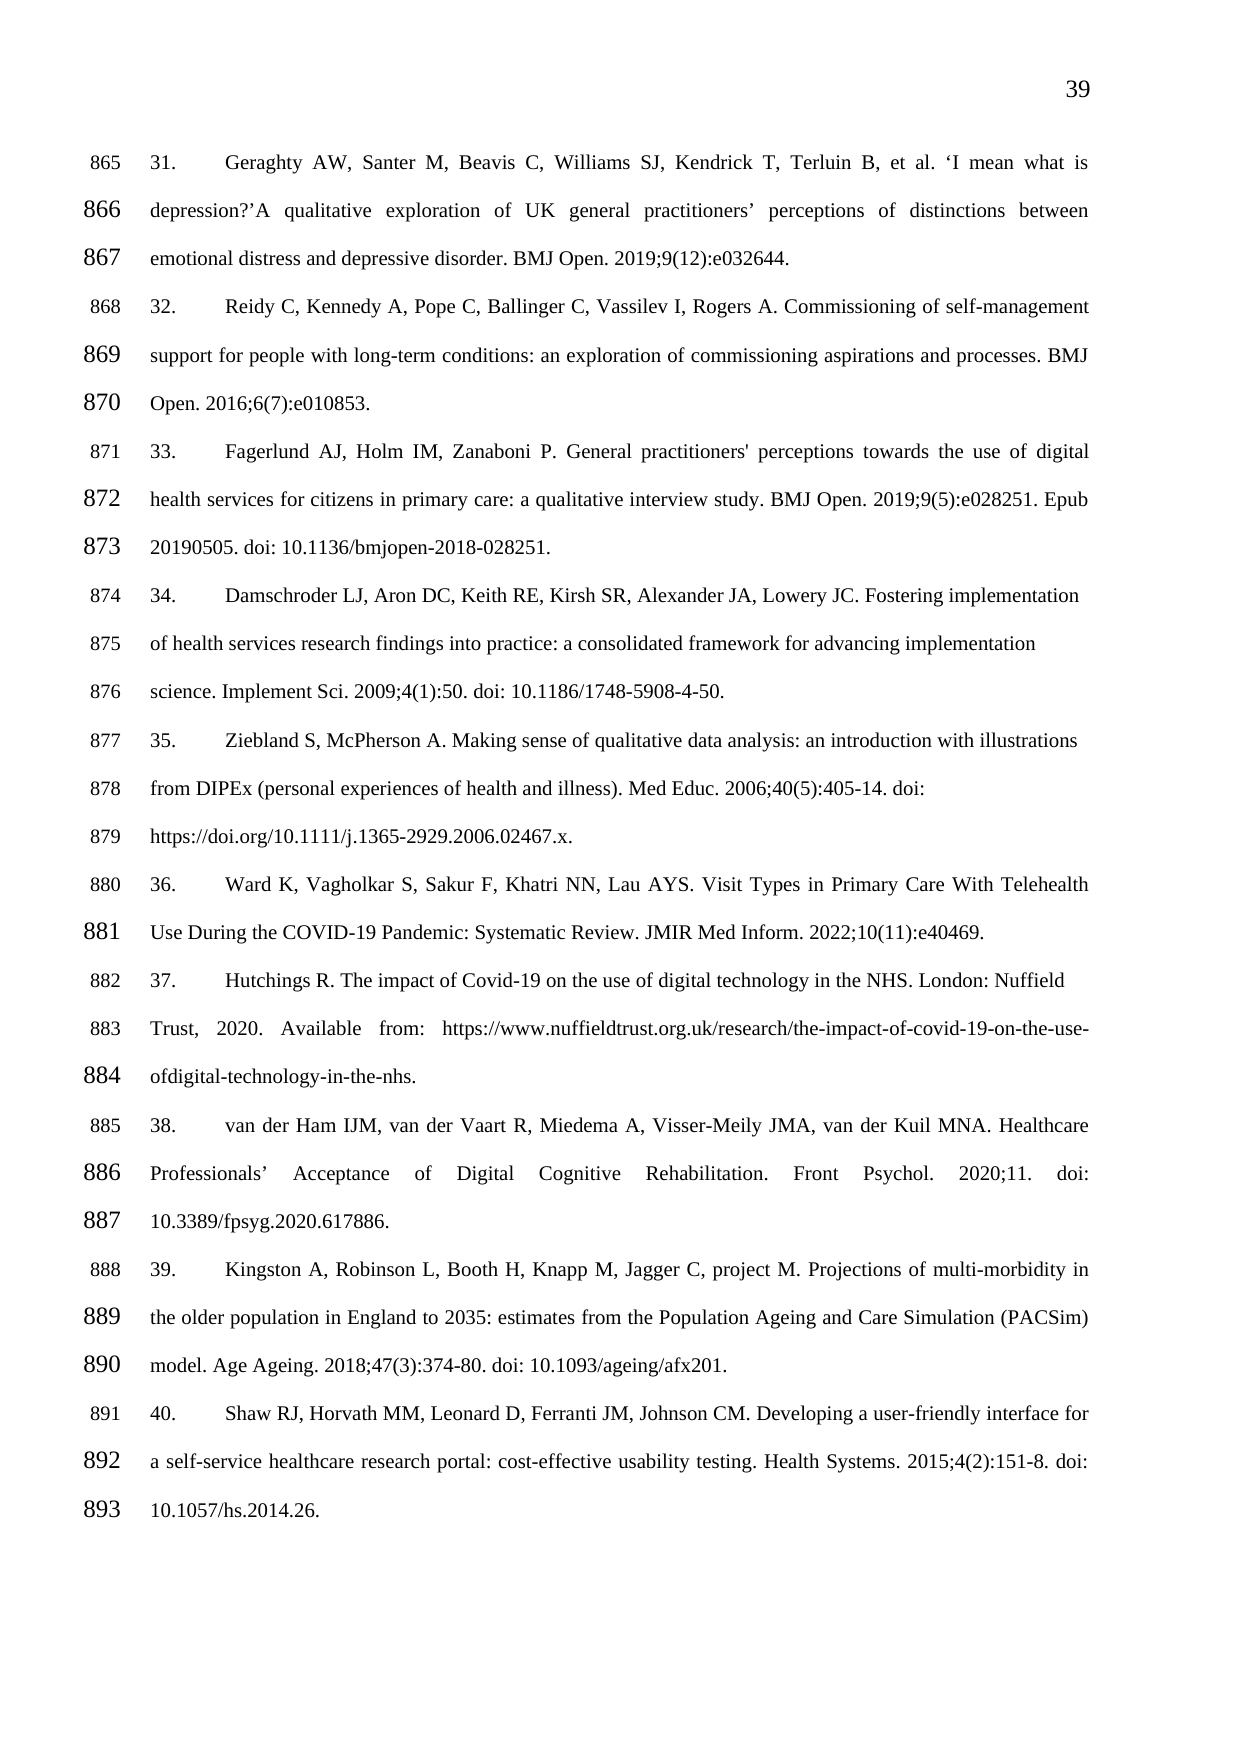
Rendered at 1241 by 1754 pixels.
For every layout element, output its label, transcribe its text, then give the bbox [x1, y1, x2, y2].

text 40. Shaw RJ, Horvath MM, Leonard D, Ferranti JM, Johnson CM. Developing a user-friendly interface for a self-service healthcare research portal: cost-effective usability testing. Health Systems. 2015;4(2):151-8. doi: 10.1057/hs.2014.26. [150, 1401, 1090, 1522]
text 34. Damschroder LJ, Aron DC, Keith RE, Kirsh SR, Alexander JA, Lowery JC. Fostering implementation [150, 583, 1090, 607]
text 38. van der Ham IJM, van der Vaart R, Miedema A, Visser-Meily JMA, van der Kuil MNA. Healthcare Professionals’ Acceptance of Digital Cognitive Rehabilitation. Front Psychol. 2020;11. doi: 10.3389/fpsyg.2020.617886. [150, 1112, 1090, 1233]
text 32. Reidy C, Kennedy A, Pope C, Ballinger C, Vassilev I, Rogers A. Commissioning of self-management support for people with long-term conditions: an exploration of commissioning aspirations and processes. BMJ Open. 2016;6(7):e010853. [150, 294, 1090, 415]
text 35. Ziebland S, McPherson A. Making sense of qualitative data analysis: an introduction with illustrations [150, 727, 1090, 752]
text 37. Hutchings R. The impact of Covid-19 on the use of digital technology in the NHS. London: Nuffield [150, 968, 1090, 992]
text Trust, 2020. Available from: https://www.nuffieldtrust.org.uk/research/the-impact-of-covid-19-on-the-use-ofdigital-technology-in-the-nhs. [150, 1016, 1090, 1088]
text 36. Ward K, Vagholkar S, Sakur F, Khatri NN, Lau AYS. Visit Types in Primary Care With Telehealth Use During the COVID-19 Pandemic: Systematic Review. JMIR Med Inform. 2022;10(11):e40469. [150, 872, 1090, 944]
text science. Implement Sci. 2009;4(1):50. doi: 10.1186/1748-5908-4-50. [150, 679, 1090, 703]
text of health services research findings into practice: a consolidated framework for advancing implementation [150, 631, 1090, 655]
text 33. Fagerlund AJ, Holm IM, Zanaboni P. General practitioners' perceptions towards the use of digital health services for citizens in primary care: a qualitative interview study. BMJ Open. 2019;9(5):e028251. Epub 20190505. doi: 10.1136/bmjopen-2018-028251. [150, 439, 1090, 559]
text from DIPEx (personal experiences of health and illness). Med Educ. 2006;40(5):405-14. doi: [150, 776, 1090, 800]
text https://doi.org/10.1111/j.1365-2929.2006.02467.x. [150, 824, 1090, 848]
text 39. Kingston A, Robinson L, Booth H, Knapp M, Jagger C, project M. Projections of multi-morbidity in the older population in England to 2035: estimates from the Population Ageing and Care Simulation (PACSim) model. Age Ageing. 2018;47(3):374-80. doi: 10.1093/ageing/afx201. [150, 1257, 1090, 1377]
text 31. Geraghty AW, Santer M, Beavis C, Williams SJ, Kendrick T, Terluin B, et al. ‘I mean what is depression?’A qualitative exploration of UK general practitioners’ perceptions of distinctions between emotional distress and depressive disorder. BMJ Open. 2019;9(12):e032644. [150, 150, 1090, 270]
